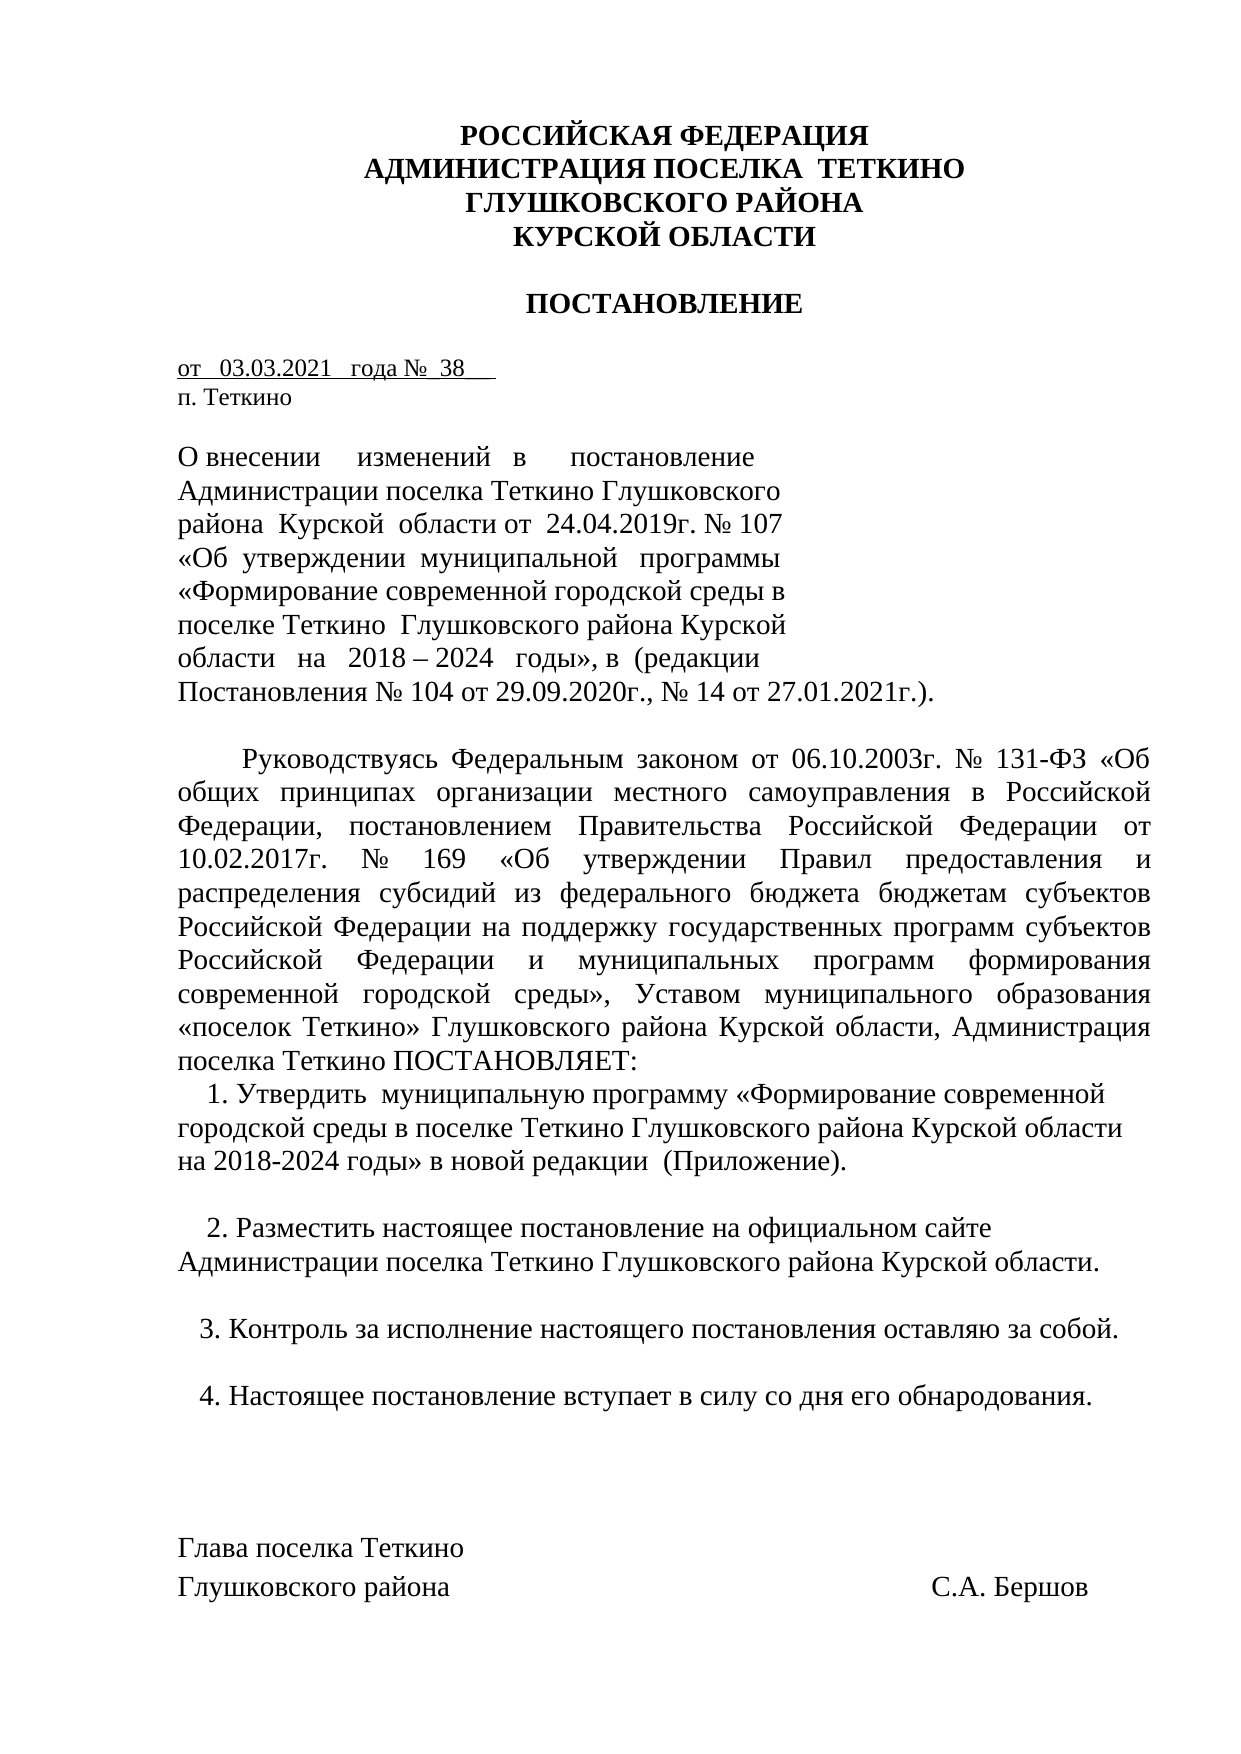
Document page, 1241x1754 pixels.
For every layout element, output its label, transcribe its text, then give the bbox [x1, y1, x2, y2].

text поселке Теткино Глушковского района Курской [177, 607, 1152, 640]
text Постановления № 104 от 29.09.2020г., № 14 от 27.01.2021г.). [177, 674, 1152, 707]
text РОССИЙСКАЯ ФЕДЕРАЦИЯ [177, 118, 1152, 152]
text района Курской области от 24.04.2019г. № 107 [177, 506, 1152, 540]
text О внесении изменений в постановление [177, 439, 1152, 473]
text Глушковского района С.А. Бершов [177, 1569, 1152, 1603]
text КУРСКОЙ ОБЛАСТИ [177, 219, 1152, 252]
text области на 2018 – 2024 годы», в (редакции [177, 640, 1152, 674]
text п. Теткино [177, 382, 1152, 410]
text 4. Настоящее постановление вступает в силу со дня его обнародования. [177, 1378, 1152, 1412]
text «Формирование современной городской среды в [177, 573, 1152, 607]
text «Об утверждении муниципальной программы [177, 540, 1152, 573]
text 1. Утвердить муниципальную программу «Формирование современной городской среды в поселке Теткино Глушковского района Курской области на 2018-2024 годы» в новой редакции (Приложение). [177, 1076, 1152, 1177]
text Руководствуясь Федеральным законом от 06.10.2003г. № 131-ФЗ «Об общих принципах организации местного самоуправления в Российской Федерации, постановлением Правительства Российской Федерации от 10.02.2017г. № 169 «Об утверждении Правил предоставления и распределения субсидий из федерального бюджета бюджетам субъектов Российской Федерации на поддержку государственных программ субъектов Российской Федерации и муниципальных программ формирования современной городской среды», Уставом муниципального образования «поселок Теткино» Глушковского района Курской области, Администрация поселка Теткино ПОСТАНОВЛЯЕТ: [177, 741, 1152, 1076]
text 2. Разместить настоящее постановление на официальном сайте Администрации поселка Теткино Глушковского района Курской области. [177, 1211, 1152, 1278]
text Глава поселка Теткино [177, 1531, 1152, 1564]
text АДМИНИСТРАЦИЯ ПОСЕЛКА ТЕТКИНО [177, 152, 1152, 185]
text Администрации поселка Теткино Глушковского [177, 473, 1152, 506]
text 3. Контроль за исполнение настоящего постановления оставляю за собой. [177, 1311, 1152, 1345]
text ПОСТАНОВЛЕНИЕ [177, 286, 1152, 319]
text от 03.03.2021 года №_38__ [177, 353, 1152, 382]
text ГЛУШКОВСКОГО РАЙОНА [177, 185, 1152, 219]
